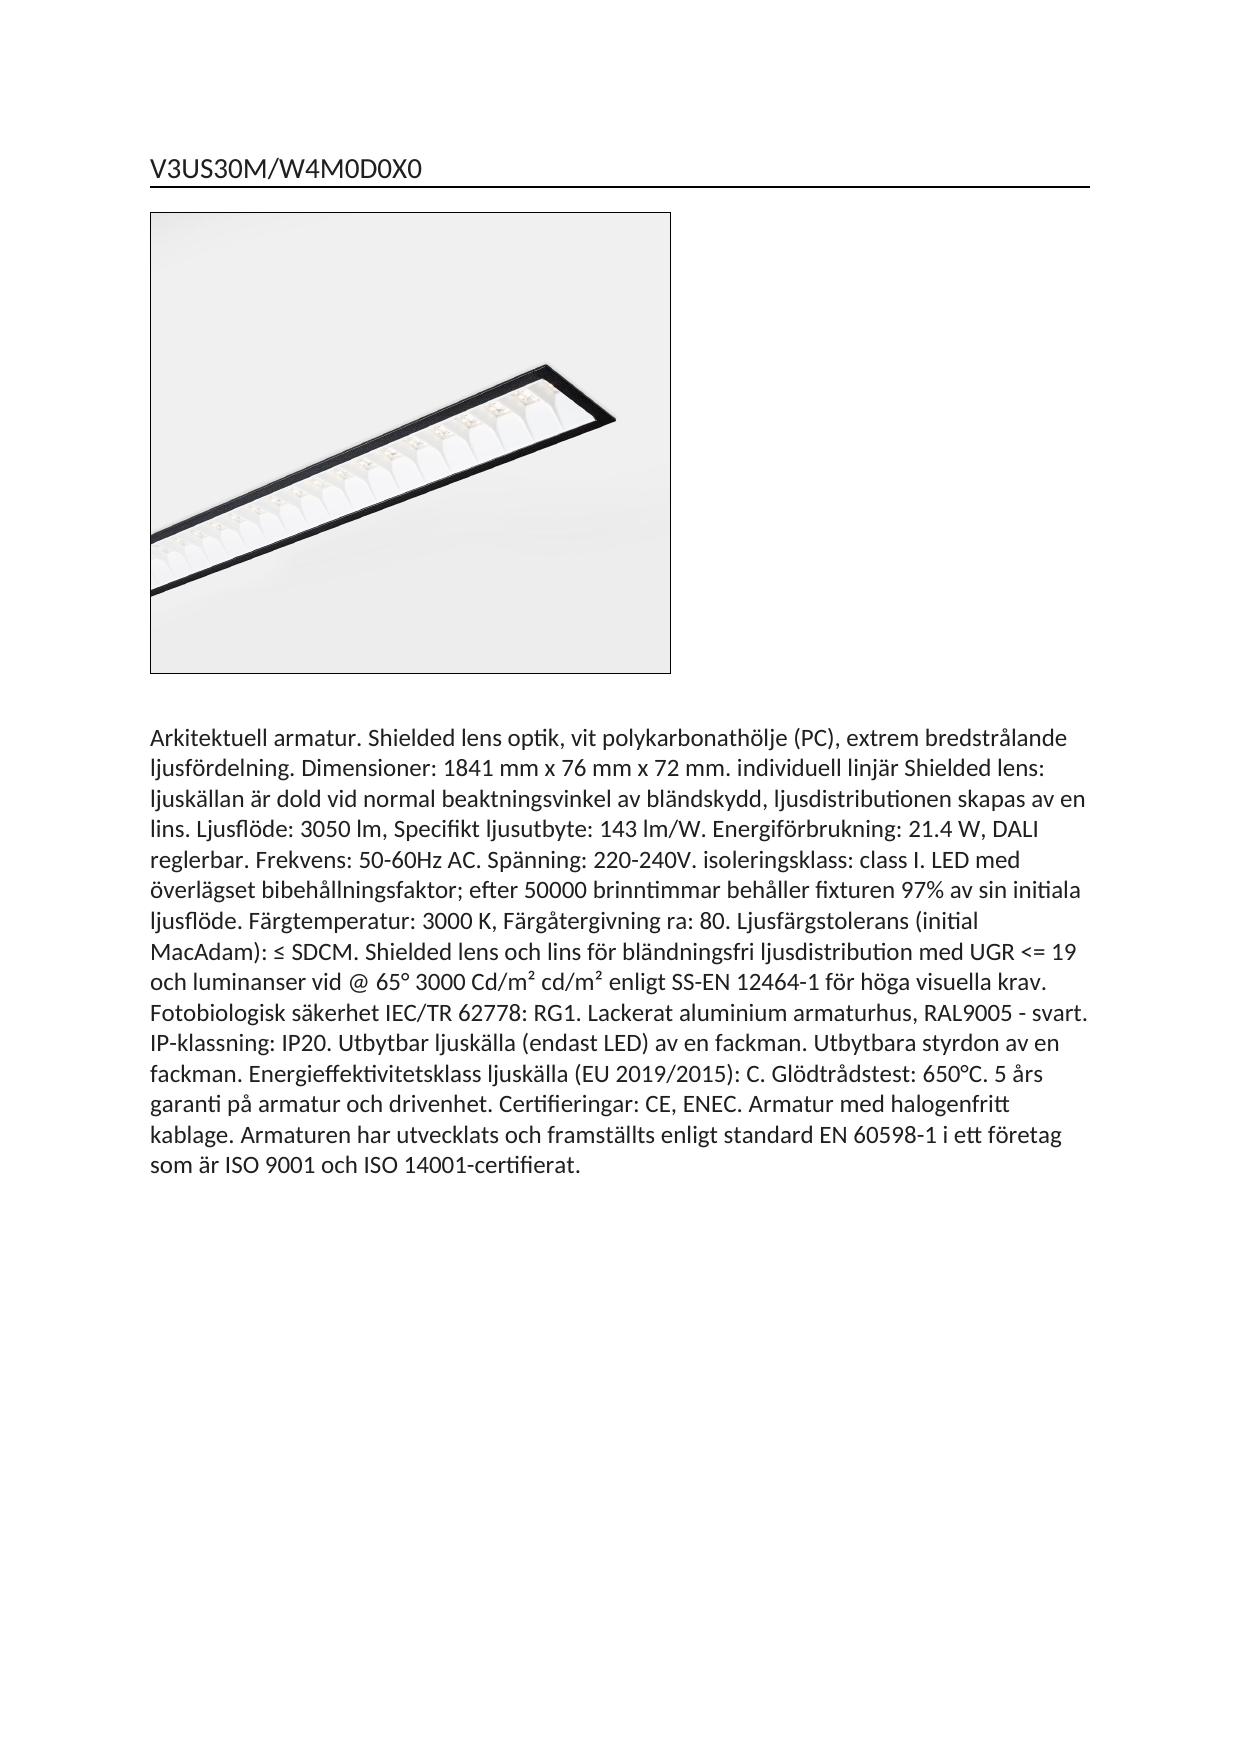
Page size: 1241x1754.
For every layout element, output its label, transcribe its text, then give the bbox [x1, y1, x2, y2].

text Arkitektuell armatur. Shielded lens optik, vit polykarbonathölje (PC), extrem bredstrålande ljusfördelning. Dimensioner: 1841 mm x 76 mm x 72 mm. individuell linjär Shielded lens: ljuskällan är dold vid normal beaktningsvinkel av bländskydd, ljusdistributionen skapas av en lins. Ljusflöde: 3050 lm, Specifikt ljusutbyte: 143 lm/W. Energiförbrukning: 21.4 W, DALI reglerbar. Frekvens: 50-60Hz AC. Spänning: 220-240V. isoleringsklass: class I. LED med överlägset bibehållningsfaktor; efter 50000 brinntimmar behåller fixturen 97% av sin initiala ljusflöde. Färgtemperatur: 3000 K, Färgåtergivning ra: 80. Ljusfärgstolerans (initial MacAdam): ≤ SDCM. Shielded lens och lins för bländningsfri ljusdistribution med UGR <= 19 och luminanser vid @ 65° 3000 Cd/m² cd/m² enligt SS-EN 12464-1 för höga visuella krav. Fotobiologisk säkerhet IEC/TR 62778: RG1. Lackerat aluminium armaturhus, RAL9005 - svart. IP-klassning: IP20. Utbytbar ljuskälla (endast LED) av en fackman. Utbytbara styrdon av en fackman. Energieffektivitetsklass ljuskälla (EU 2019/2015): C. Glödtrådstest: 650°C. 5 års garanti på armatur och drivenhet. Certifieringar: CE, ENEC. Armatur med halogenfritt kablage. Armaturen har utvecklats och framställts enligt standard EN 60598-1 i ett företag som är ISO 9001 och ISO 14001-certifierat. [150, 722, 1090, 1180]
text V3US30M/W4M0D0X0 [150, 150, 1090, 186]
picture [151, 213, 670, 673]
